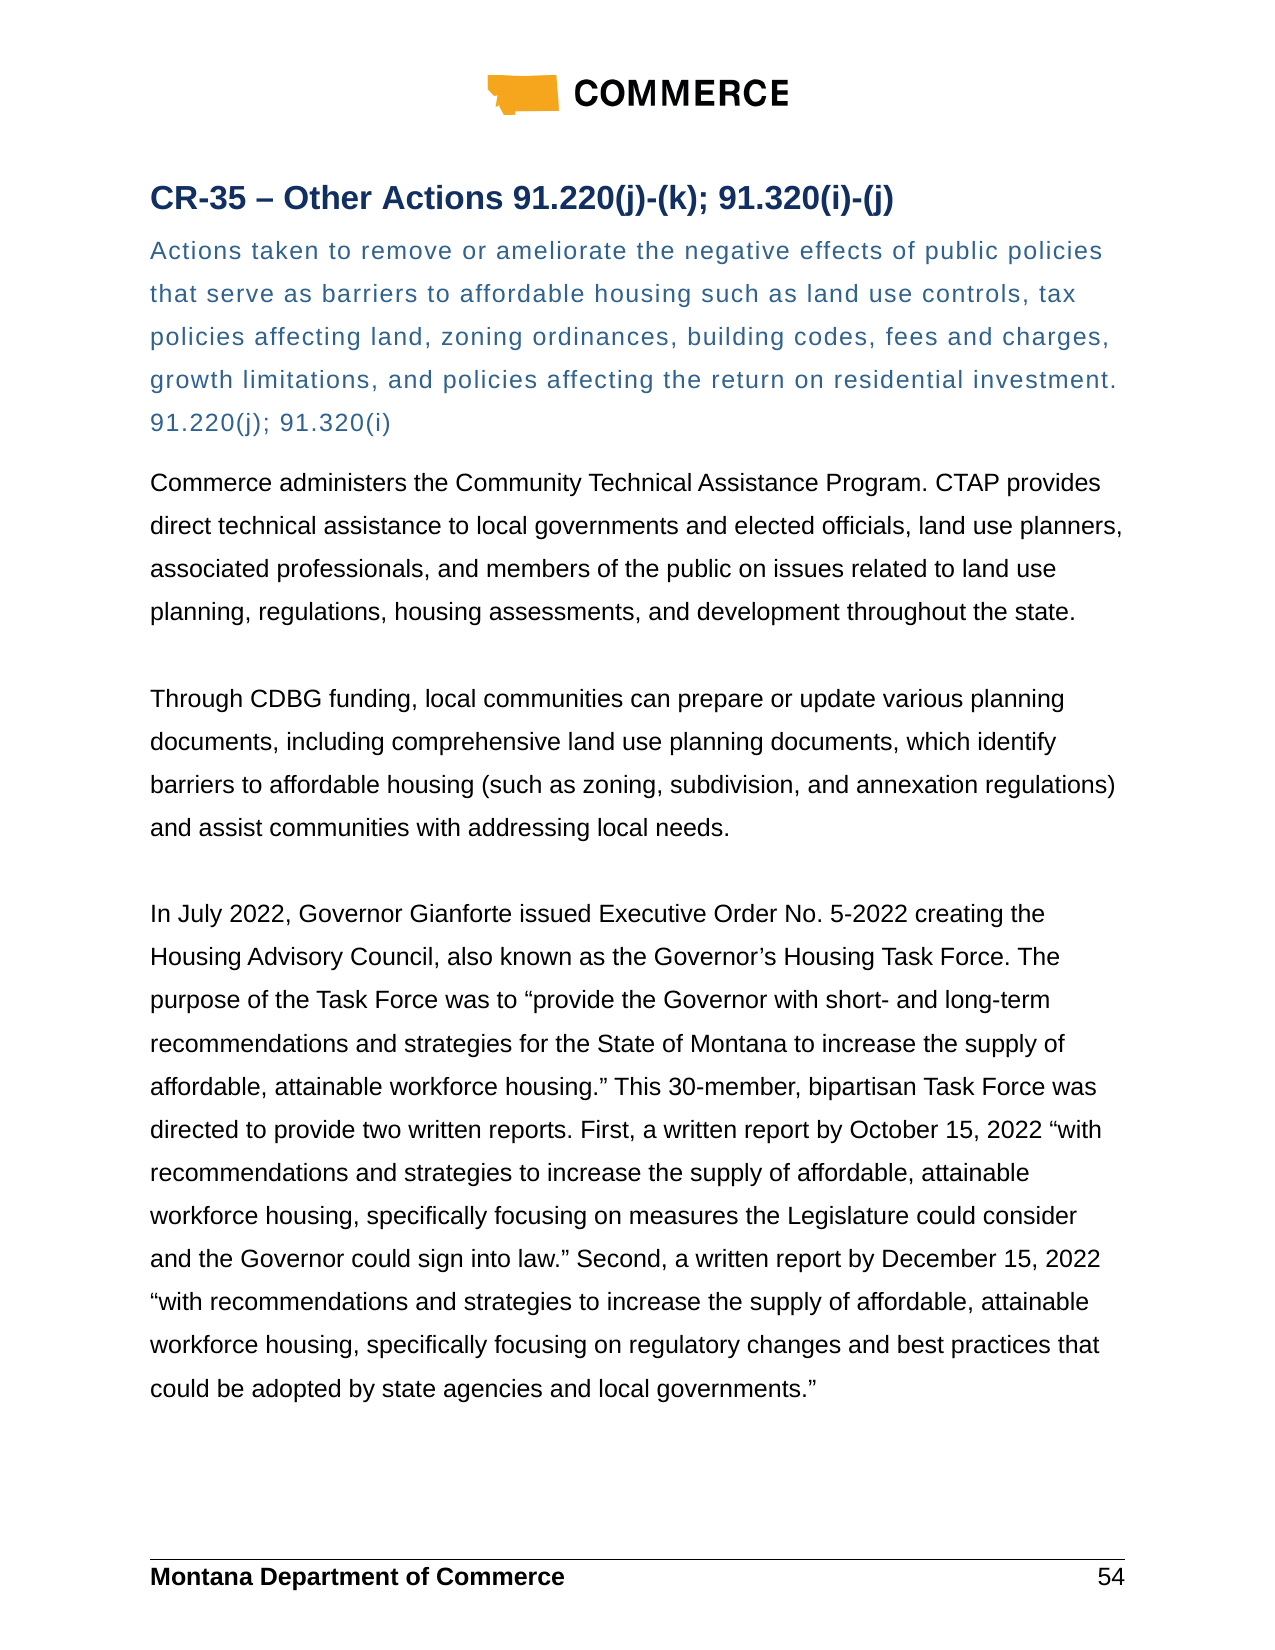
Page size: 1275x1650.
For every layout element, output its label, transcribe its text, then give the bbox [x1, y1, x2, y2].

text Through CDBG funding, local communities can prepare or update various planning documents, including comprehensive land use planning documents, which identify barriers to affordable housing (such as zoning, subdivision, and annexation regulations) and assist communities with addressing local needs. [150, 684, 1125, 842]
text Commerce administers the Community Technical Assistance Program. CTAP provides direct technical assistance to local governments and elected officials, land use planners, associated professionals, and members of the public on issues related to land use planning, regulations, housing assessments, and development throughout the state. [150, 468, 1125, 626]
text In July 2022, Governor Gianforte issued Executive Order No. 5-2022 creating the Housing Advisory Council, also known as the Governor’s Housing Task Force. The purpose of the Task Force was to “provide the Governor with short- and long-term recommendations and strategies for the State of Montana to increase the supply of affordable, attainable workforce housing.” This 30-member, bipartisan Task Force was directed to provide two written reports. First, a written report by October 15, 2022 “with recommendations and strategies to increase the supply of affordable, attainable workforce housing, specifically focusing on measures the Legislature could consider and the Governor could sign into law.” Second, a written report by December 15, 2022 “with recommendations and strategies to increase the supply of affordable, attainable workforce housing, specifically focusing on regulatory changes and best practices that could be adopted by state agencies and local governments.” [150, 899, 1125, 1402]
subtitle Actions taken to remove or ameliorate the negative effects of public policies that serve as barriers to affordable housing such as land use controls, tax policies affecting land, zoning ordinances, building codes, fees and charges, growth limitations, and policies affecting the return on residential investment. 91.220(j); 91.320(i) [150, 236, 1125, 437]
subtitle CR-35 – Other Actions 91.220(j)-(k); 91.320(i)-(j) [150, 178, 1125, 217]
